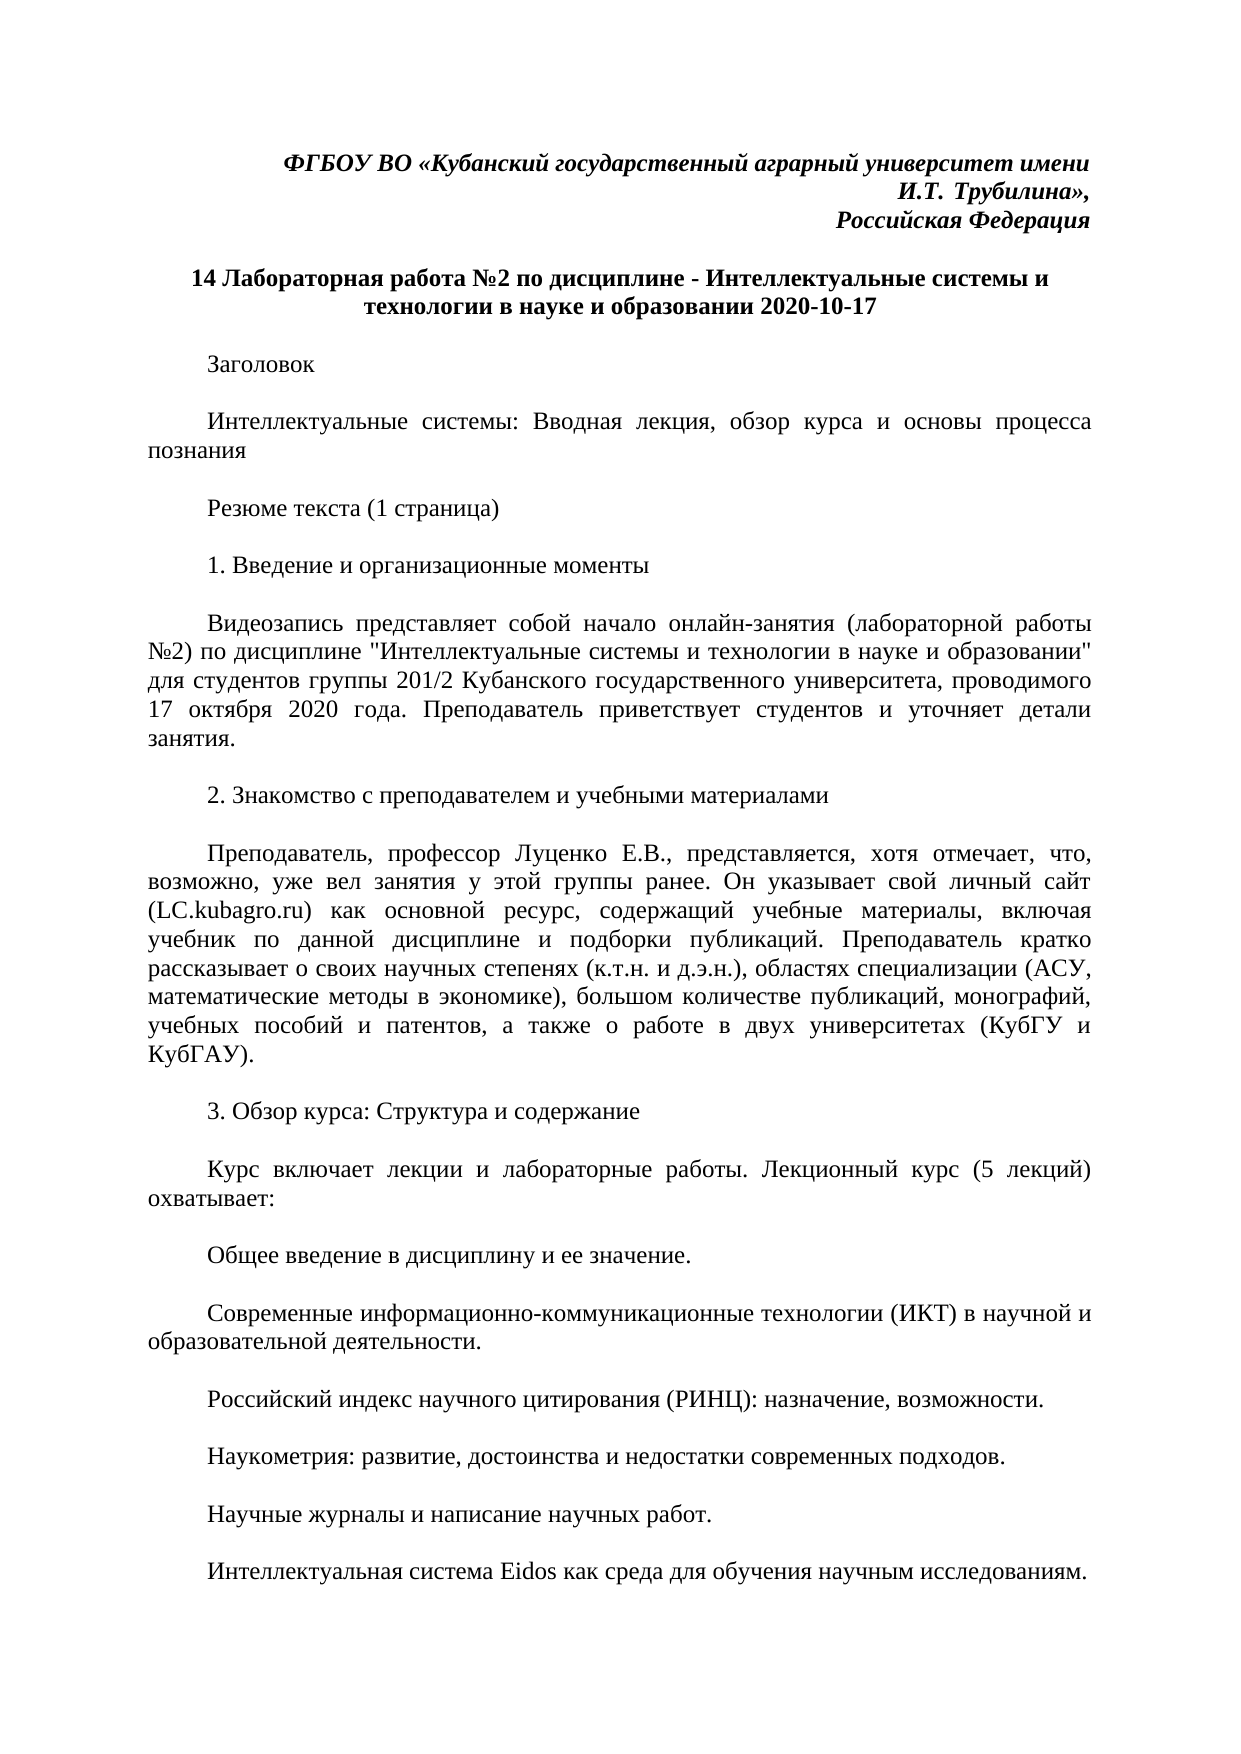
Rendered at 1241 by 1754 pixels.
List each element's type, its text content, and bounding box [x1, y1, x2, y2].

text Заголовок [148, 349, 1092, 378]
text Интеллектуальная система Eidos как среда для обучения научным исследованиям. [148, 1556, 1092, 1585]
text Резюме текста (1 страница) [148, 493, 1092, 521]
text Курс включает лекции и лабораторные работы. Лекционный курс (5 лекций) охватывает: [148, 1154, 1092, 1211]
text Преподаватель, профессор Луценко Е.В., представляется, хотя отмечает, что, возможно, уже вел занятия у этой группы ранее. Он указывает свой личный сайт (LC.kubagro.ru) как основной ресурс, содержащий учебные материалы, включая учебник по данной дисциплине и подборки публикаций. Преподаватель кратко рассказывает о своих научных степенях (к.т.н. и д.э.н.), областях специализации (АСУ, математические методы в экономике), большом количестве публикаций, монографий, учебных пособий и патентов, а также о работе в двух университетах (КубГУ и КубГАУ). [148, 838, 1092, 1068]
text ФГБОУ ВО «Кубанский государственный аграрный университет имени И.Т. Трубилина», [148, 148, 1092, 205]
text Интеллектуальные системы: Вводная лекция, обзор курса и основы процесса познания [148, 406, 1092, 464]
text Наукометрия: развитие, достоинства и недостатки современных подходов. [148, 1441, 1092, 1470]
text 3. Обзор курса: Структура и содержание [148, 1096, 1092, 1125]
text Российская Федерация [148, 205, 1092, 234]
text 1. Введение и организационные моменты [148, 550, 1092, 579]
text 14 Лабораторная работа №2 по дисциплине - Интеллектуальные системы и технологии в науке и образовании 2020-10-17 [148, 263, 1092, 320]
text Научные журналы и написание научных работ. [148, 1499, 1092, 1528]
text Российский индекс научного цитирования (РИНЦ): назначение, возможности. [148, 1384, 1092, 1413]
text 2. Знакомство с преподавателем и учебными материалами [148, 780, 1092, 809]
text Общее введение в дисциплину и ее значение. [148, 1240, 1092, 1269]
text Видеозапись представляет собой начало онлайн-занятия (лабораторной работы №2) по дисциплине "Интеллектуальные системы и технологии в науке и образовании" для студентов группы 201/2 Кубанского государственного университета, проводимого 17 октября 2020 года. Преподаватель приветствует студентов и уточняет детали занятия. [148, 608, 1092, 751]
text Современные информационно-коммуникационные технологии (ИКТ) в научной и образовательной деятельности. [148, 1298, 1092, 1355]
